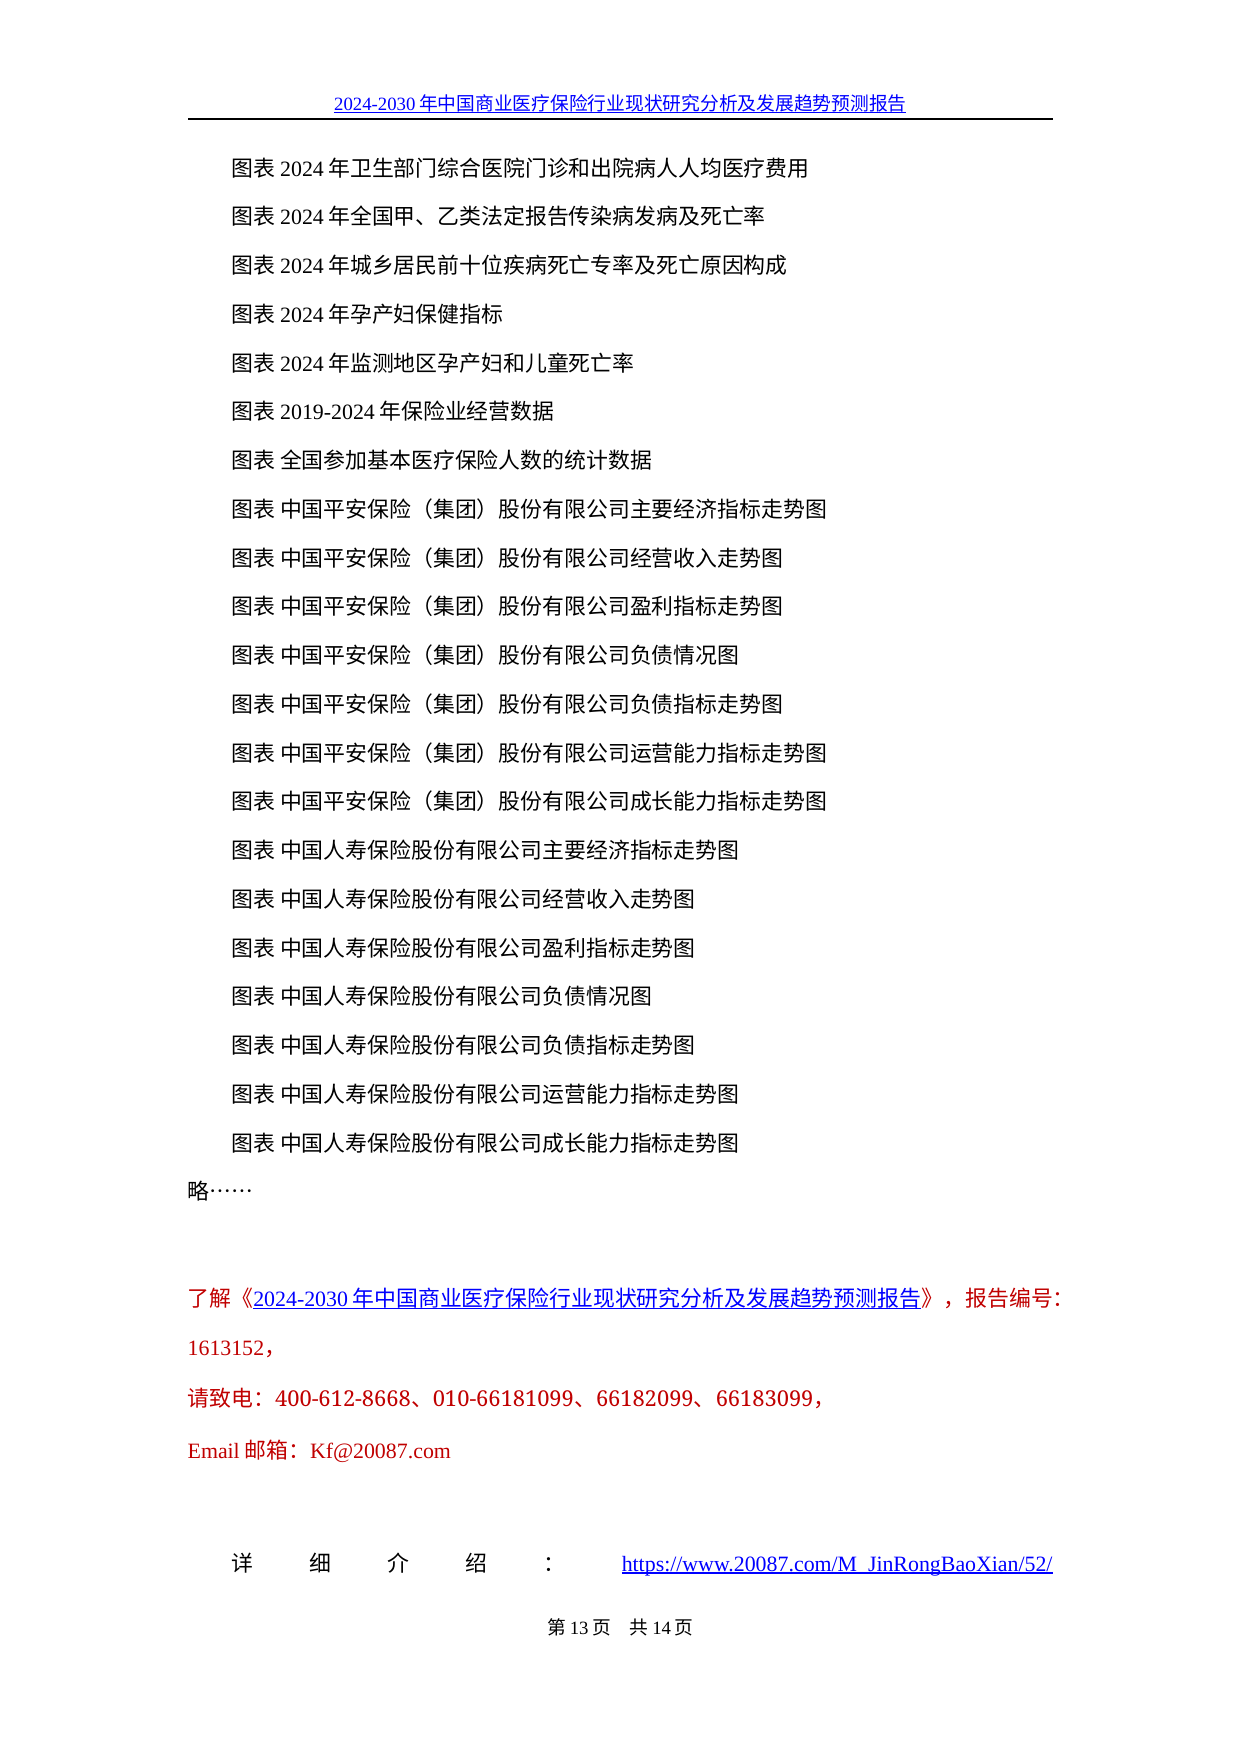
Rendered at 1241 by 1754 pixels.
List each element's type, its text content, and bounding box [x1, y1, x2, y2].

text Email邮箱：Kf@20087.com [187, 1432, 1053, 1465]
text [187, 150, 1053, 1206]
text 请致电：400-612-8668、010-66181099、66182099、66183099， [187, 1381, 1053, 1413]
text 了解《2024-2030年中国商业医疗保险行业现状研究分析及发展趋势预测报告》，报告编号：1613152， [187, 1280, 1053, 1362]
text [187, 1545, 1053, 1578]
